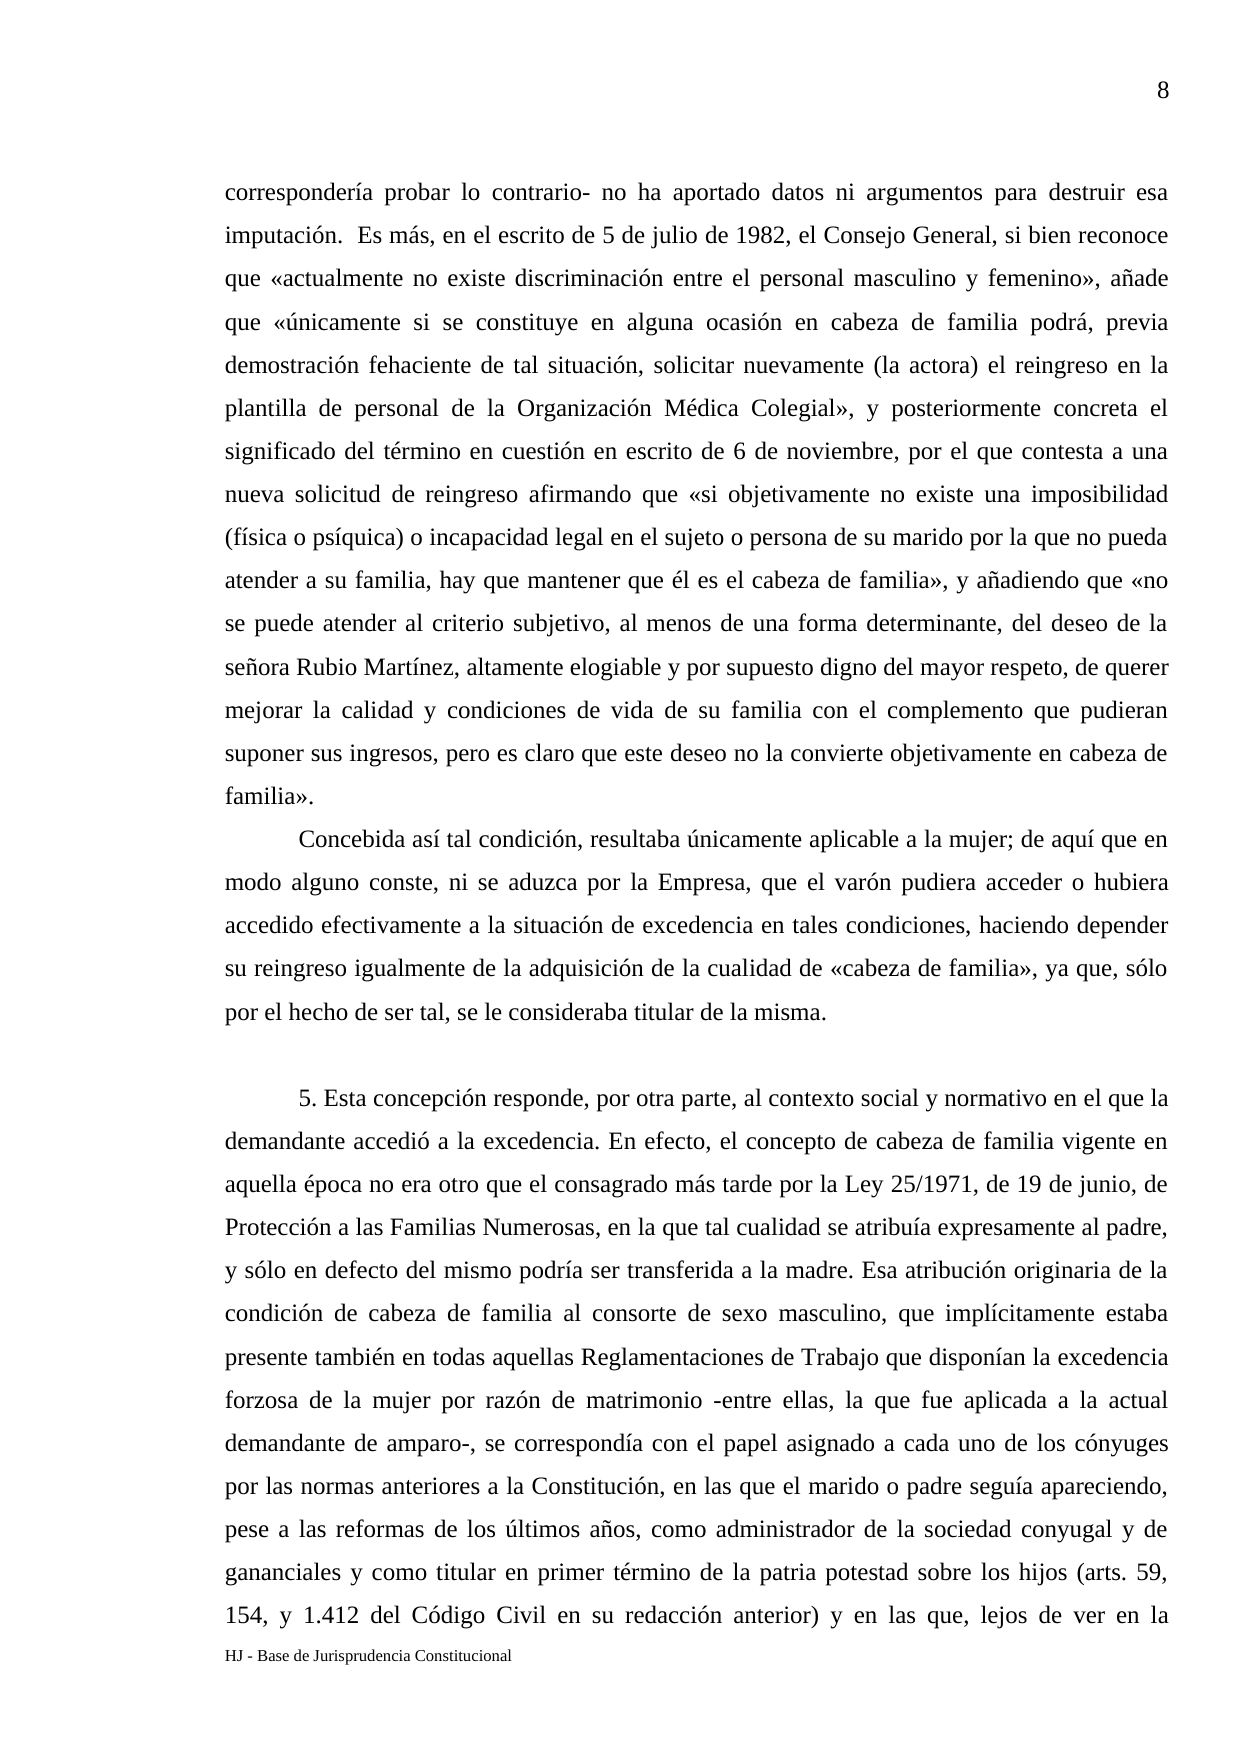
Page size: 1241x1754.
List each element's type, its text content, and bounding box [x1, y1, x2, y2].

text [224, 1083, 1169, 1629]
text Concebida así tal condición, resultaba únicamente aplicable a la mujer; de aquí que en modo alguno conste, ni se aduzca por la Empresa, que el varón pudiera acceder o hubiera accedido efectivamente a la situación de excedencia en tales condiciones, haciendo depender su reingreso igualmente de la adquisición de la cualidad de «cabeza de familia», ya que, sólo por el hecho de ser tal, se le consideraba titular de la misma. [224, 824, 1169, 1025]
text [224, 177, 1169, 810]
